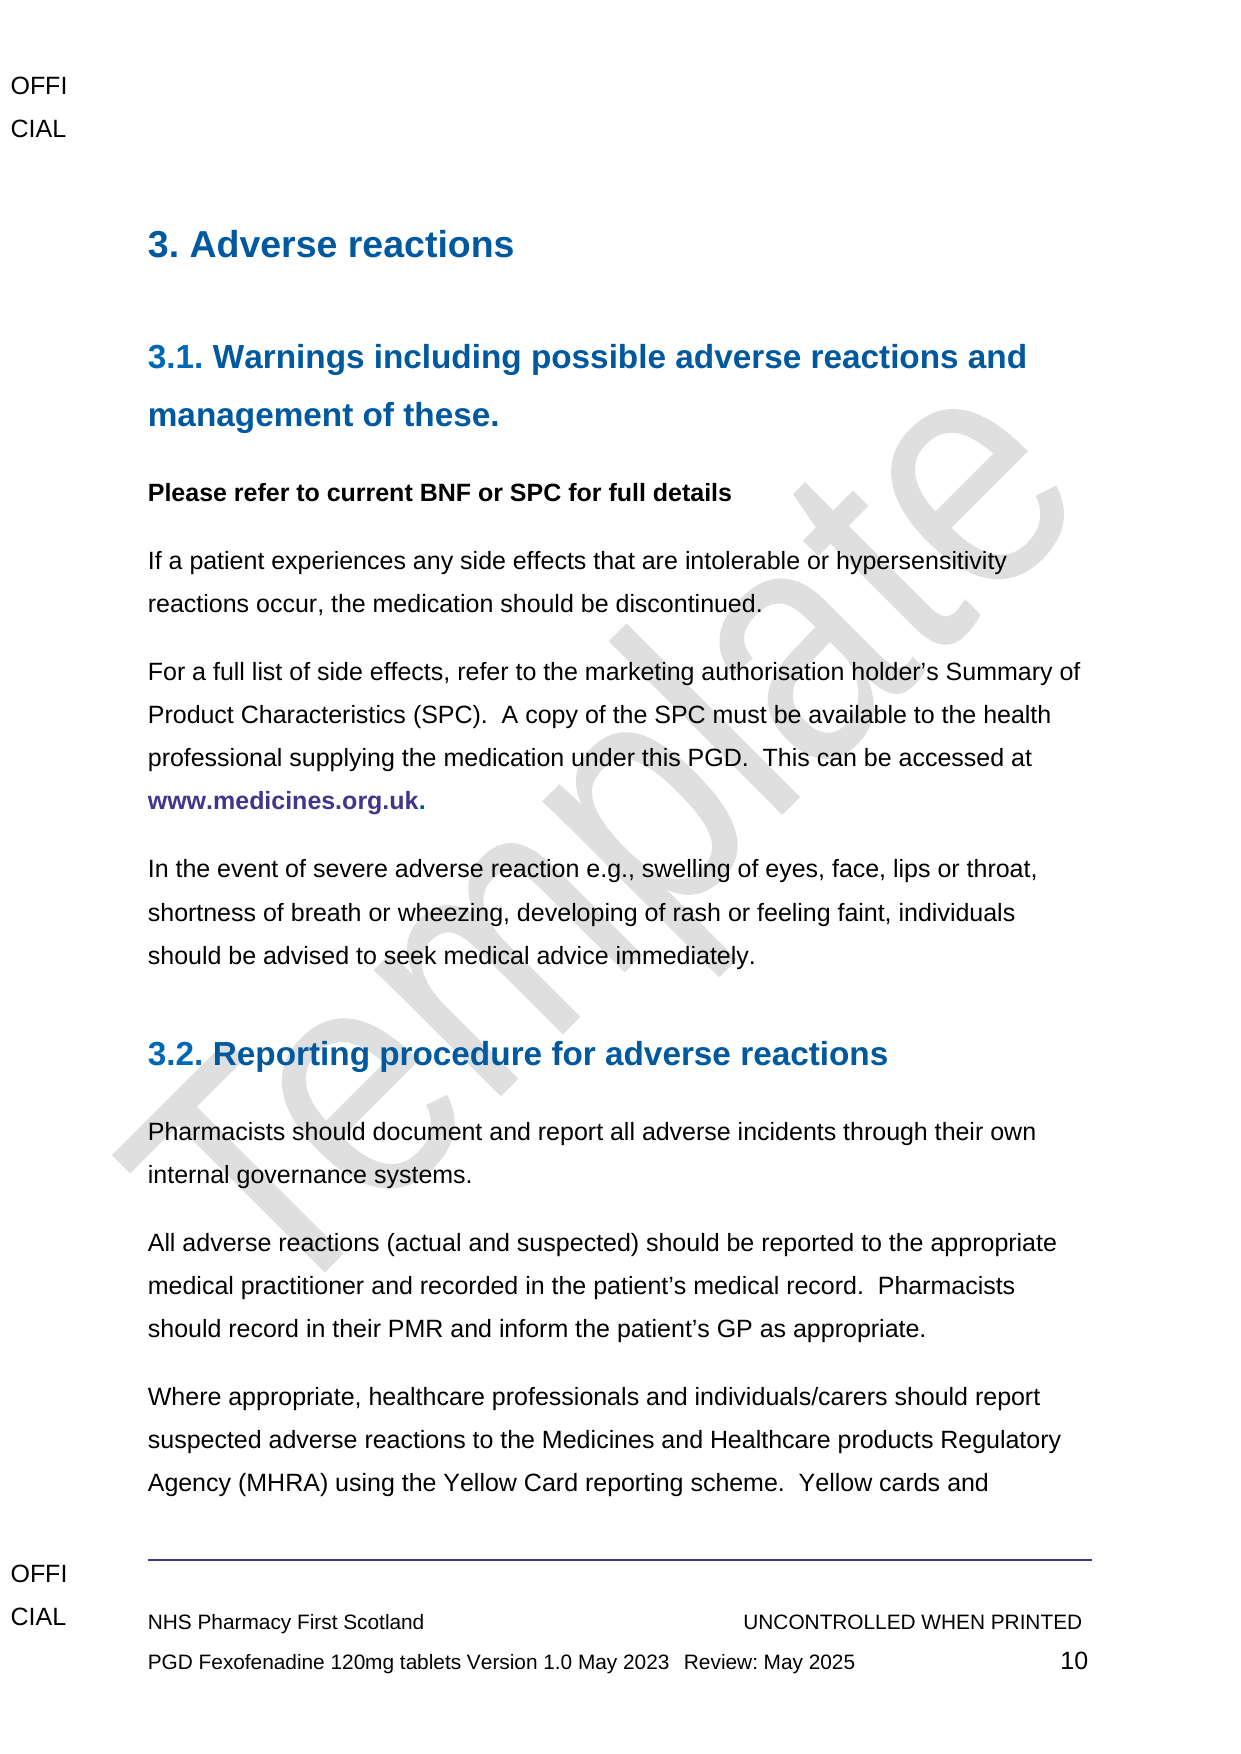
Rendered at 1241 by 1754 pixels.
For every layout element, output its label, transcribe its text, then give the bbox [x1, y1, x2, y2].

subtitle Warnings including possible adverse reactions and management of these. [148, 337, 1092, 433]
subtitle Adverse reactions [148, 223, 1092, 266]
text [148, 1382, 1092, 1497]
text All adverse reactions (actual and suspected) should be reported to the appropriate medical practitioner and recorded in the patient’s medical record. Pharmacists should record in their PMR and inform the patient’s GP as appropriate. [148, 1228, 1092, 1343]
text Please refer to current BNF or SPC for full details [148, 478, 1092, 506]
text Pharmacists should document and report all adverse incidents through their own internal governance systems. [148, 1116, 1092, 1188]
subtitle Reporting procedure for adverse reactions [148, 1034, 1092, 1072]
text For a full list of side effects, refer to the marketing authorisation holder’s Summary of Product Characteristics (SPC). A copy of the SPC must be available to the health professional supplying the medication under this PGD. This can be accessed at www.medicines.org.uk. [148, 657, 1092, 815]
text If a patient experiences any side effects that are intolerable or hypersensitivity reactions occur, the medication should be discontinued. [148, 546, 1092, 618]
text In the event of severe adverse reaction e.g., swelling of eyes, face, lips or throat, shortness of breath or wheezing, developing of rash or feeling faint, individuals should be advised to seek medical advice immediately. [148, 854, 1092, 969]
